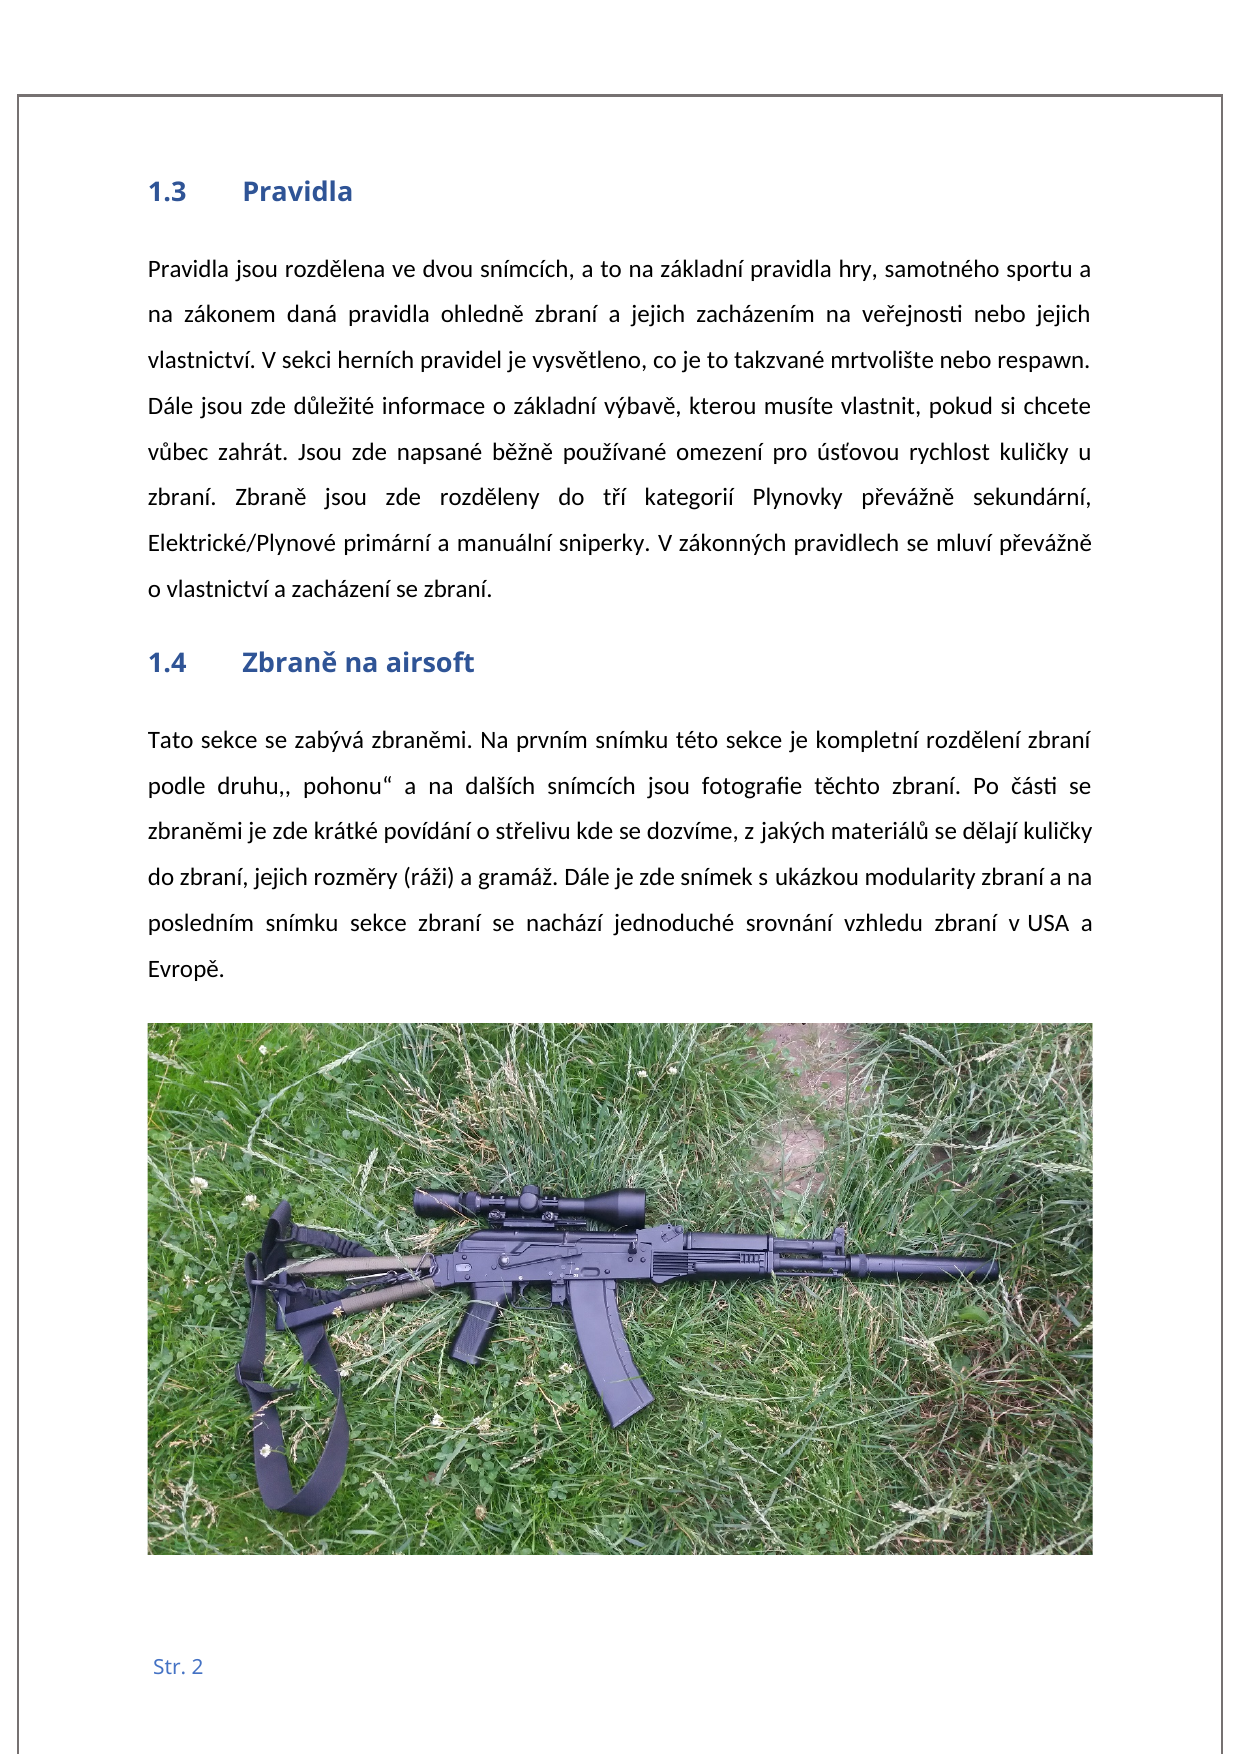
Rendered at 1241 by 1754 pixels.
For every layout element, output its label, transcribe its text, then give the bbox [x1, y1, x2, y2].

subtitle Pravidla [148, 173, 1093, 209]
subtitle Zbraně na airsoft [148, 644, 1093, 681]
text Pravidla jsou rozdělena ve dvou snímcích, a to na základní pravidla hry, samotného sportu a na zákonem daná pravidla ohledně zbraní a jejich zacházením na veřejnosti nebo jejich vlastnictví. V sekci herních pravidel je vysvětleno, co je to takzvané mrtvolište nebo respawn. Dále jsou zde důležité informace o základní výbavě, kterou musíte vlastnit, pokud si chcete vůbec zahrát. Jsou zde napsané běžně používané omezení pro úsťovou rychlost kuličky u zbraní. Zbraně jsou zde rozděleny do tří kategorií Plynovky převážně sekundární, Elektrické/Plynové primární a manuální sniperky. V zákonných pravidlech se mluví převážně o vlastnictví a zacházení se zbraní. [148, 253, 1093, 603]
text Tato sekce se zabývá zbraněmi. Na prvním snímku této sekce je kompletní rozdělení zbraní podle druhu,, pohonu“ a na dalších snímcích jsou fotografie těchto zbraní. Po části se zbraněmi je zde krátké povídání o střelivu kde se dozvíme, z jakých materiálů se dělají kuličky do zbraní, jejich rozměry (ráži) a gramáž. Dále je zde snímek s ukázkou modularity zbraní a na posledním snímku sekce zbraní se nachází jednoduché srovnání vzhledu zbraní v USA a Evropě. [148, 724, 1093, 983]
picture [147, 1023, 1093, 1555]
